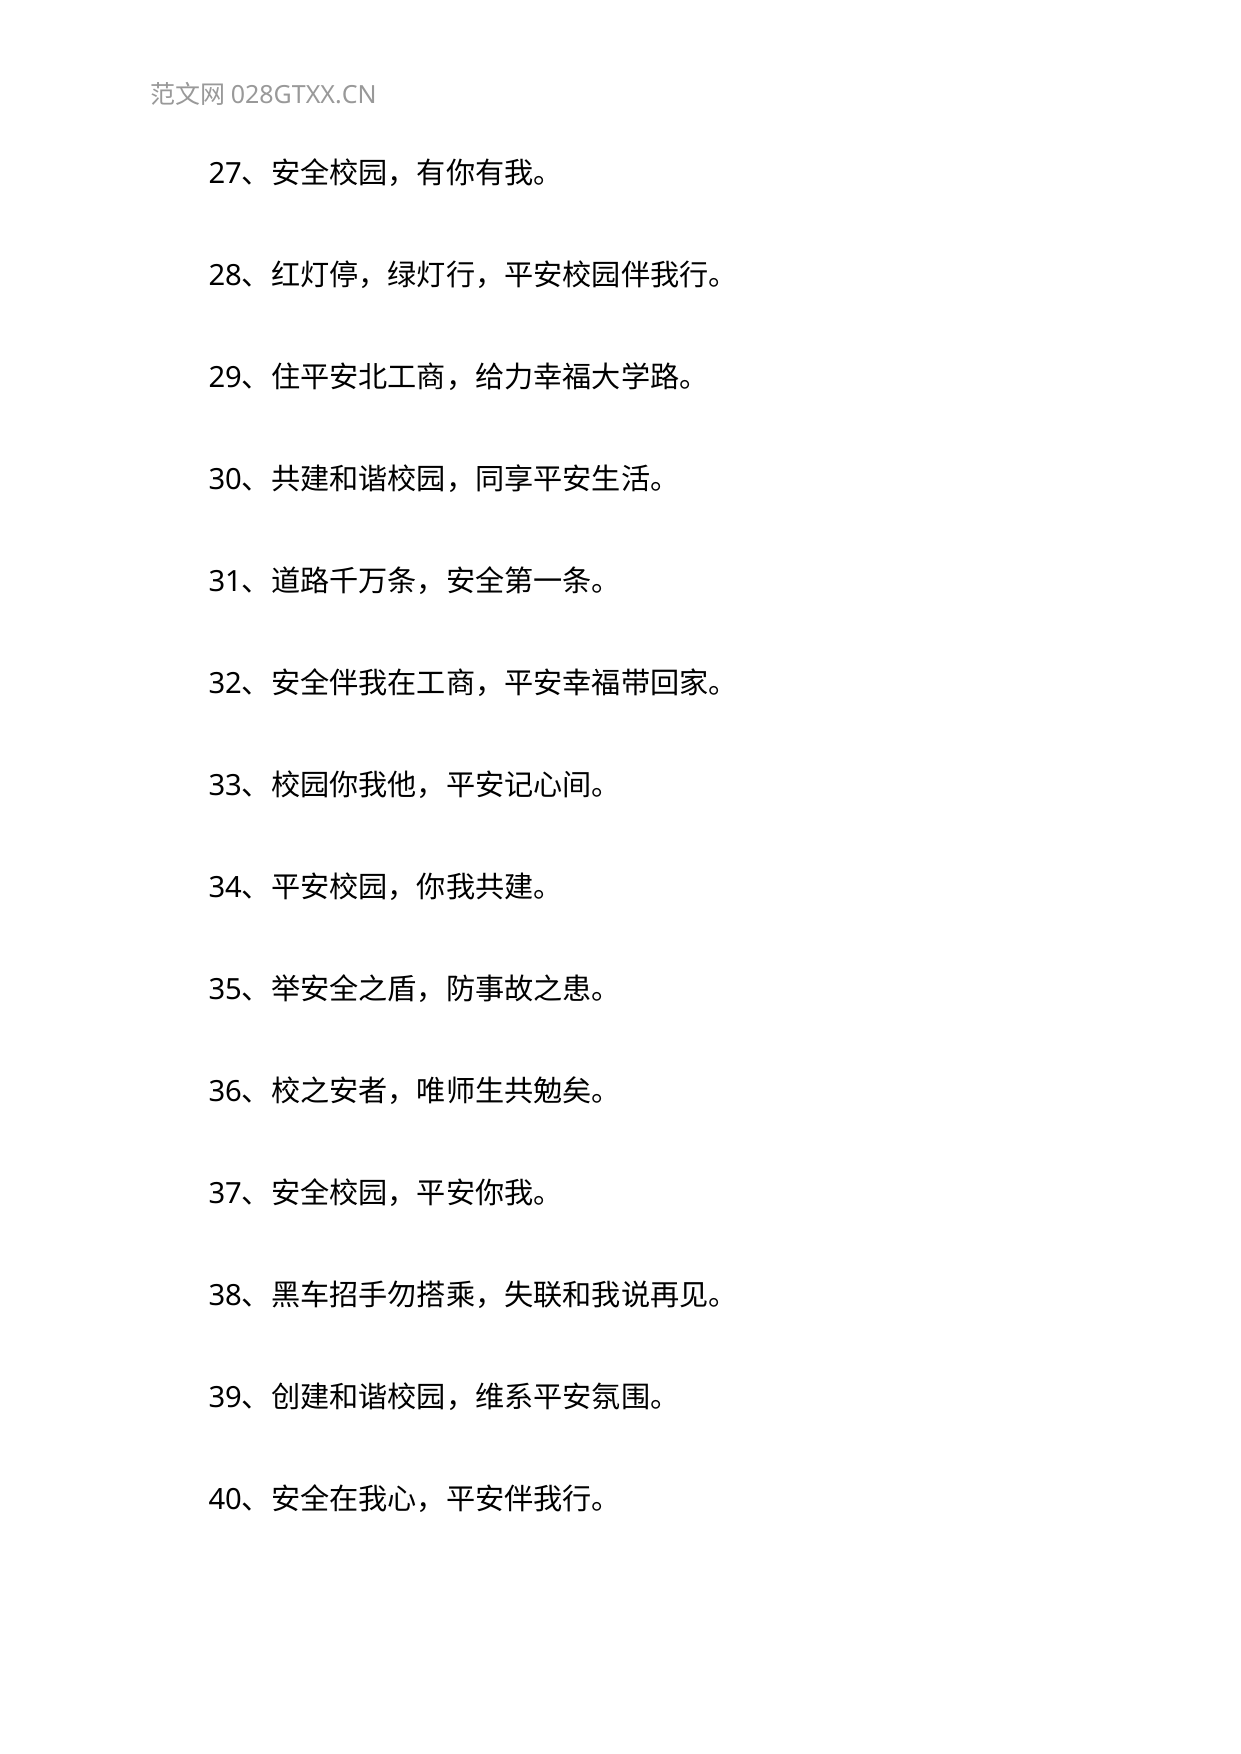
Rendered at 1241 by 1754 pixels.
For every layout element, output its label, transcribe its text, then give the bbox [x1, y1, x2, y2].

text 39、创建和谐校园，维系平安氛围。 [150, 1374, 1090, 1416]
text 38、黑车招手勿搭乘，失联和我说再见。 [150, 1272, 1090, 1314]
text 30、共建和谐校园，同享平安生活。 [150, 456, 1090, 498]
text 33、校园你我他，平安记心间。 [150, 762, 1090, 804]
text 35、举安全之盾，防事故之患。 [150, 966, 1090, 1008]
text 36、校之安者，唯师生共勉矣。 [150, 1068, 1090, 1110]
text 31、道路千万条，安全第一条。 [150, 558, 1090, 600]
text 40、安全在我心，平安伴我行。 [150, 1476, 1090, 1518]
text 34、平安校园，你我共建。 [150, 864, 1090, 906]
text 27、安全校园，有你有我。 [150, 150, 1090, 192]
text 29、住平安北工商，给力幸福大学路。 [150, 354, 1090, 396]
text 32、安全伴我在工商，平安幸福带回家。 [150, 660, 1090, 702]
text 37、安全校园，平安你我。 [150, 1170, 1090, 1212]
text 28、红灯停，绿灯行，平安校园伴我行。 [150, 252, 1090, 294]
